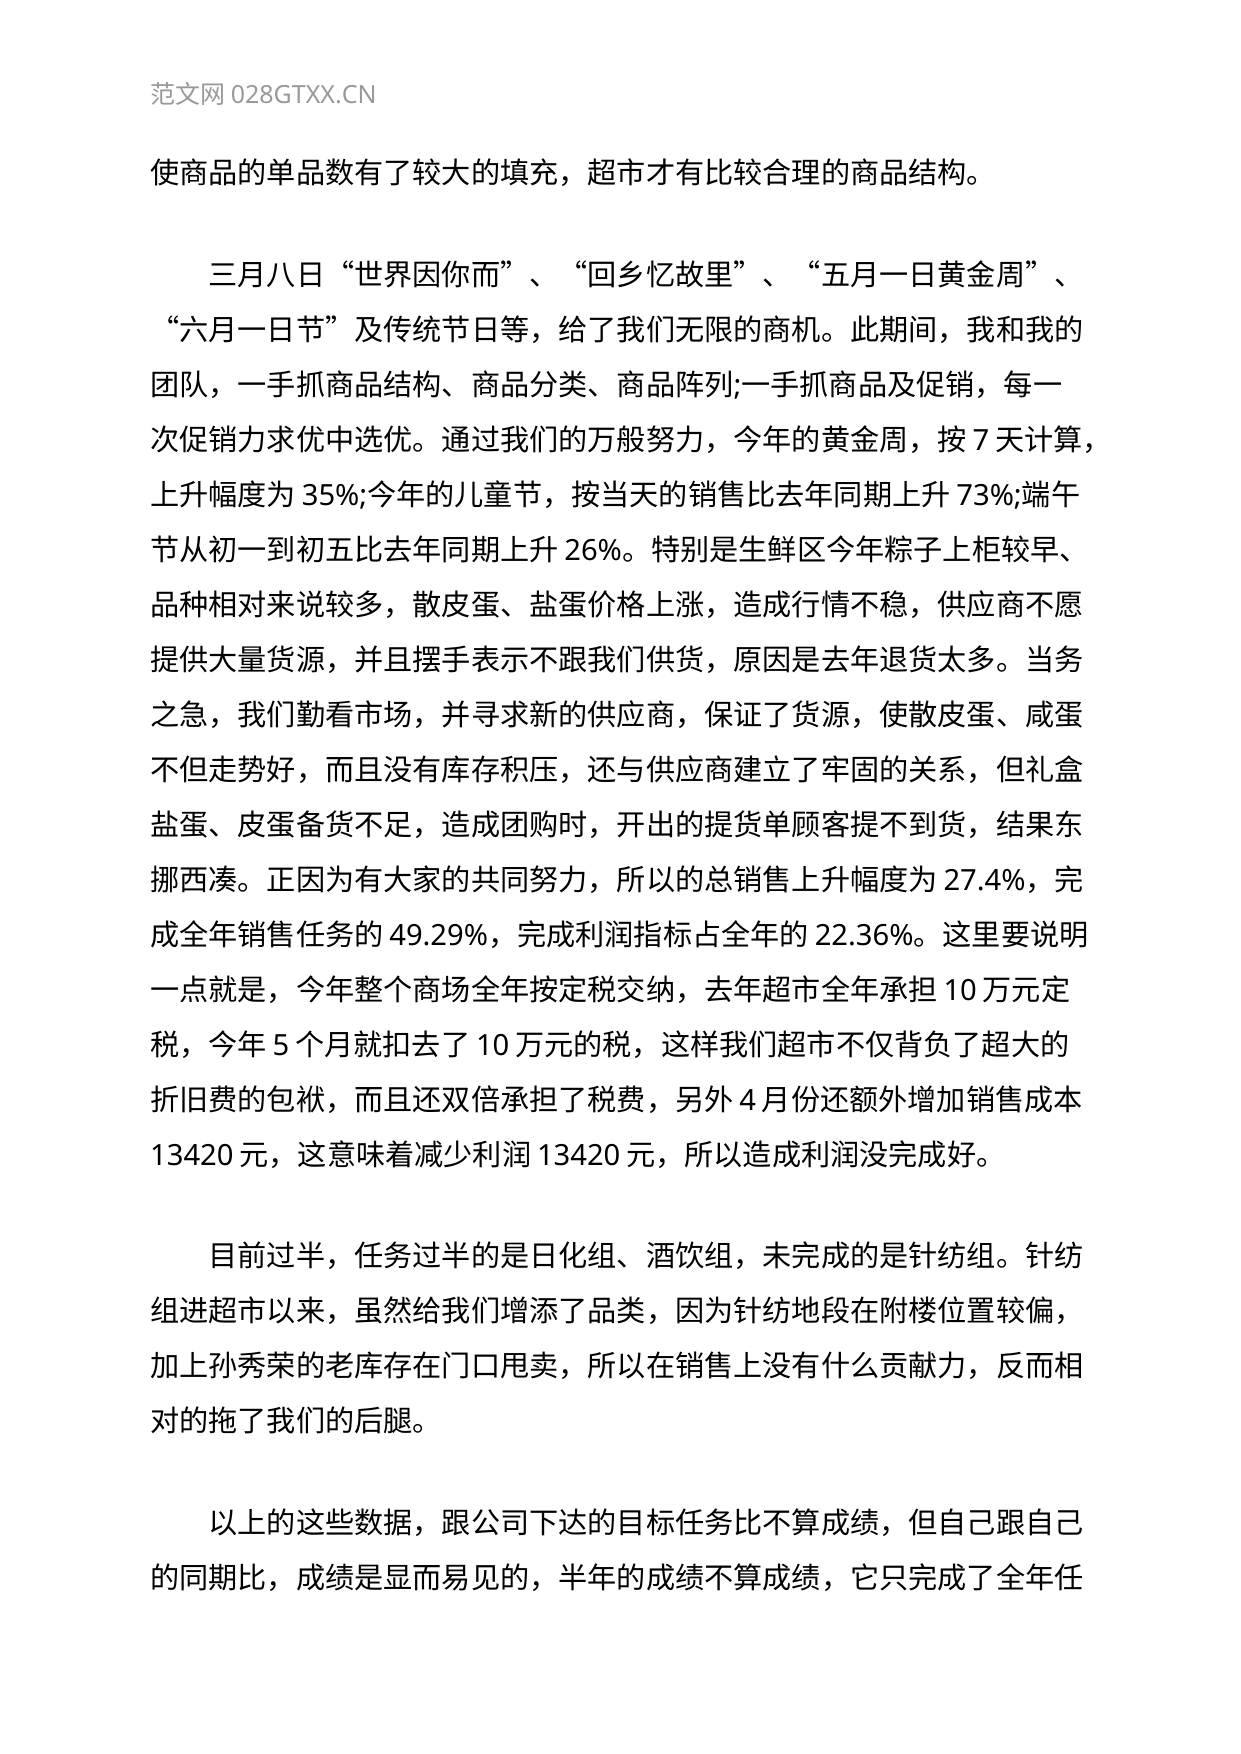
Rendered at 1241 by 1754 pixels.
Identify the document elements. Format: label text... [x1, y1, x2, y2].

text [150, 1499, 1090, 1597]
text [150, 150, 1090, 192]
text 目前过半，任务过半的是日化组、酒饮组，未完成的是针纺组。针纺组进超市以来，虽然给我们增添了品类，因为针纺地段在附楼位置较偏，加上孙秀荣的老库存在门口甩卖，所以在销售上没有什么贡献力，反而相对的拖了我们的后腿。 [150, 1233, 1090, 1440]
text 三月八日“世界因你而”、“回乡忆故里”、“五月一日黄金周”、“六月一日节”及传统节日等，给了我们无限的商机。此期间，我和我的团队，一手抓商品结构、商品分类、商品阵列;一手抓商品及促销，每一次促销力求优中选优。通过我们的万般努力，今年的黄金周，按7天计算，上升幅度为35%;今年的儿童节，按当天的销售比去年同期上升73%;端午节从初一到初五比去年同期上升26%。特别是生鲜区今年粽子上柜较早、品种相对来说较多，散皮蛋、盐蛋价格上涨，造成行情不稳，供应商不愿提供大量货源，并且摆手表示不跟我们供货，原因是去年退货太多。当务之急，我们勤看市场，并寻求新的供应商，保证了货源，使散皮蛋、咸蛋不但走势好，而且没有库存积压，还与供应商建立了牢固的关系，但礼盒盐蛋、皮蛋备货不足，造成团购时，开出的提货单顾客提不到货，结果东挪西凑。正因为有大家的共同努力，所以的总销售上升幅度为27.4%，完成全年销售任务的49.29%，完成利润指标占全年的22.36%。这里要说明一点就是，今年整个商场全年按定税交纳，去年超市全年承担10万元定税，今年5个月就扣去了10万元的税，这样我们超市不仅背负了超大的折旧费的包袱，而且还双倍承担了税费，另外4月份还额外增加销售成本13420元，这意味着减少利润13420元，所以造成利润没完成好。 [150, 252, 1090, 1173]
